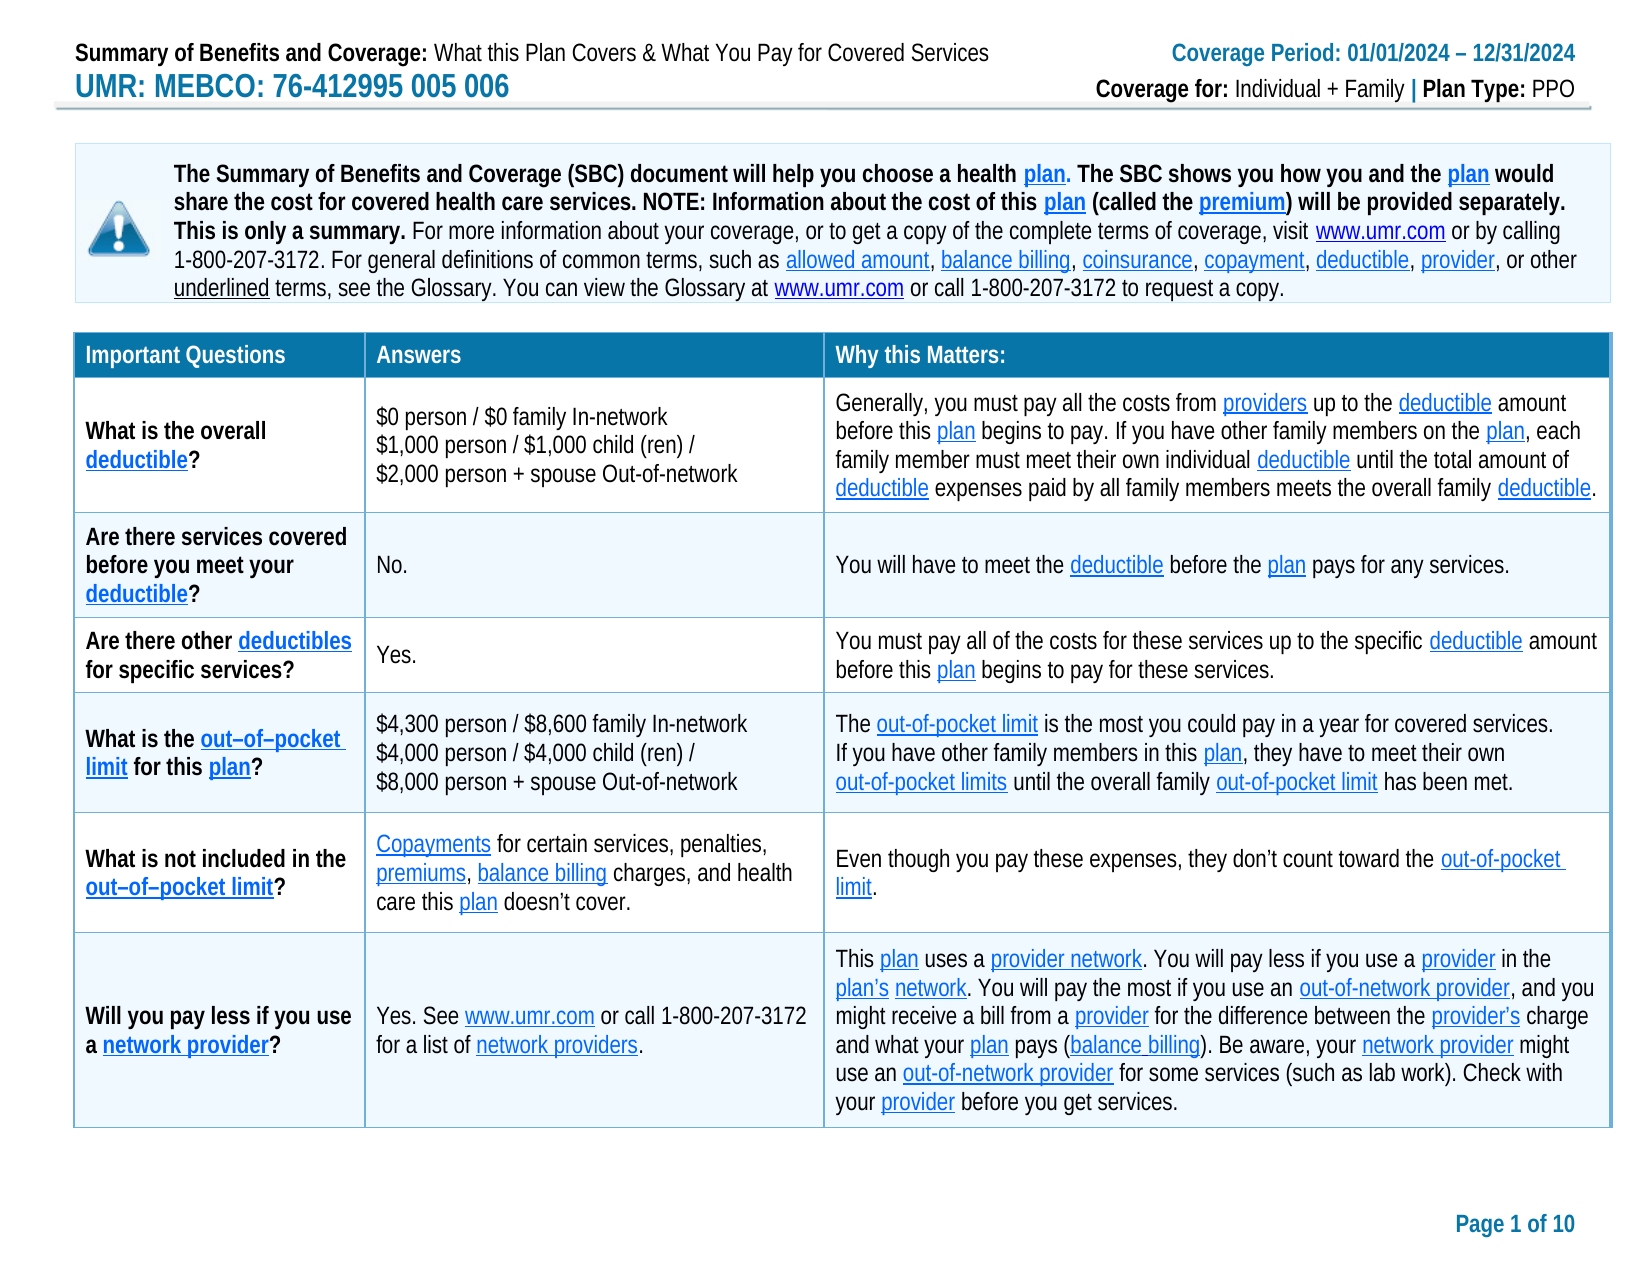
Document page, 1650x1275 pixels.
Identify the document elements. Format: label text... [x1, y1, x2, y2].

table_cell What is the overall deductible? [75, 378, 364, 512]
table_cell You must pay all of the costs for these services up to the specific deductible amount before this plan begins to pay for these services. [825, 618, 1609, 692]
table_header The Summary of Benefits and Coverage (SBC) document will help you choose a health plan. The SBC shows you how you and the plan would share the cost for covered health care services. NOTE: Information about the cost of this plan (called the premium) will be provided separately. This is only a summary. For more information about your coverage, or to get a copy of the complete terms of coverage, visit www.umr.com or by calling 1-800-207-3172. For general definitions of common terms, such as allowed amount, balance billing, coinsurance, copayment, deductible, provider, or other underlined terms, see the Glossary. You can view the Glossary at www.umr.com or call 1-800-207-3172 to request a copy. [162, 144, 1610, 302]
table_cell This plan uses a provider network. You will pay less if you use a provider in the plan’s network. You will pay the most if you use an out-of-network provider, and you might receive a bill from a provider for the difference between the provider’s charge and what your plan pays (balance billing). Be aware, your network provider might use an out-of-network provider for some services (such as lab work). Check with your provider before you get services. [825, 933, 1609, 1127]
table_cell You will have to meet the deductible before the plan pays for any services. [825, 513, 1609, 617]
table_header Important Questions [75, 333, 364, 377]
table_cell $0 person / $0 family In-network $1,000 person / $1,000 child (ren) / $2,000 person + spouse Out-of-network [366, 378, 823, 512]
table_cell Will you pay less if you use a network provider? [75, 933, 364, 1127]
table_cell Yes. [366, 618, 823, 692]
table_cell Even though you pay these expenses, they don’t count toward the out-of-pocket limit. [825, 813, 1609, 932]
table_cell Copayments for certain services, penalties, premiums, balance billing charges, and health care this plan doesn’t cover. [366, 813, 823, 932]
table_cell No. [366, 513, 823, 617]
picture [78, 199, 162, 261]
table_cell Are there other deductibles for specific services? [75, 618, 364, 692]
table_header Why this Matters: [825, 333, 1609, 377]
table_cell Yes. See www.umr.com or call 1-800-207-3172 for a list of network providers. [366, 933, 823, 1127]
table_cell Are there services covered before you meet your deductible? [75, 513, 364, 617]
table_header [76, 144, 162, 302]
table_cell The out-of-pocket limit is the most you could pay in a year for covered services. If you have other family members in this plan, they have to meet their own out-of-pocket limits until the overall family out-of-pocket limit has been met. [825, 693, 1609, 812]
table_cell $4,300 person / $8,600 family In-network $4,000 person / $4,000 child (ren) / $8,000 person + spouse Out-of-network [366, 693, 823, 812]
table_cell What is not included in the out–of–pocket limit? [75, 813, 364, 932]
table_cell Generally, you must pay all the costs from providers up to the deductible amount before this plan begins to pay. If you have other family members on the plan, each family member must meet their own individual deductible until the total amount of deductible expenses paid by all family members meets the overall family deductible. [825, 378, 1609, 512]
table_cell What is the out–of–pocket limit for this plan? [75, 693, 364, 812]
table_header Answers [366, 333, 823, 377]
